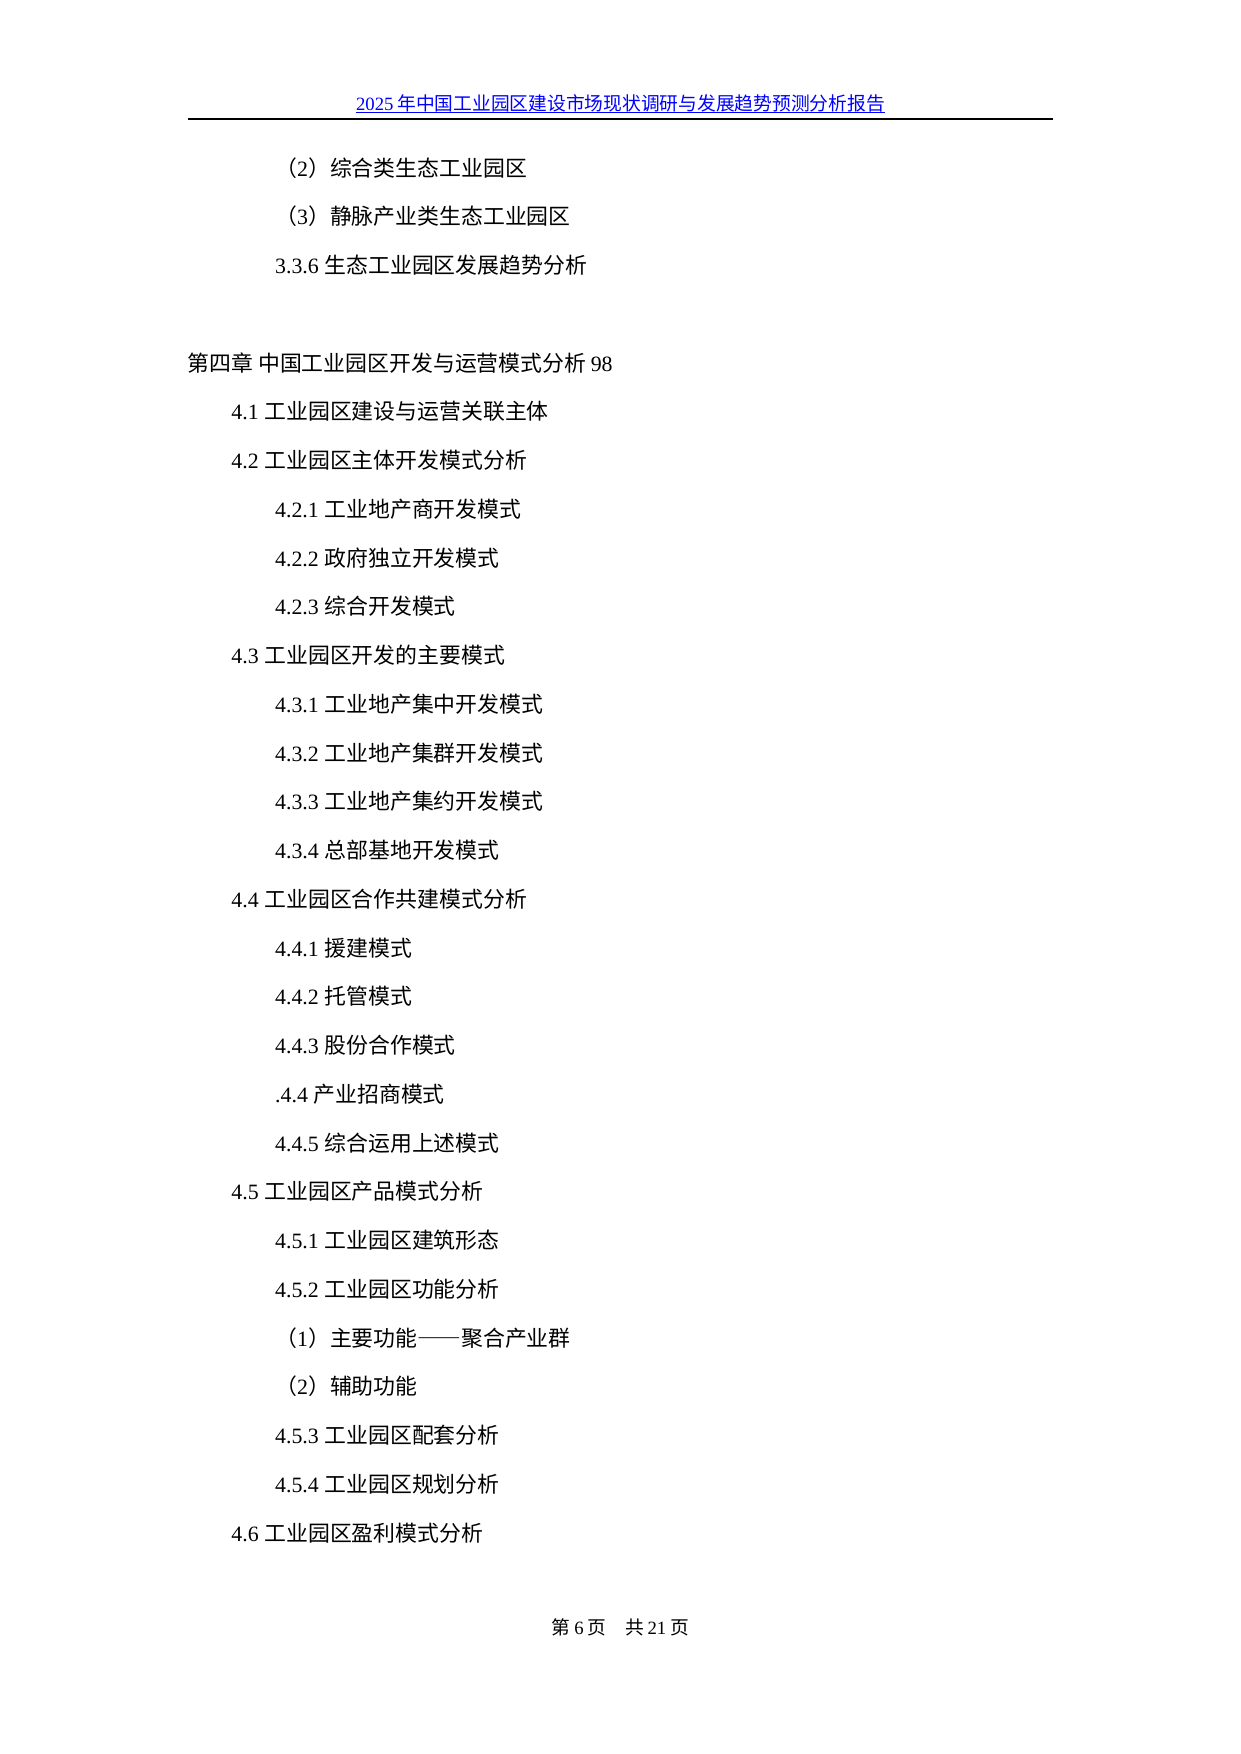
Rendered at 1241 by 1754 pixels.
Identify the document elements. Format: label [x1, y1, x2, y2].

text [187, 150, 1053, 1548]
